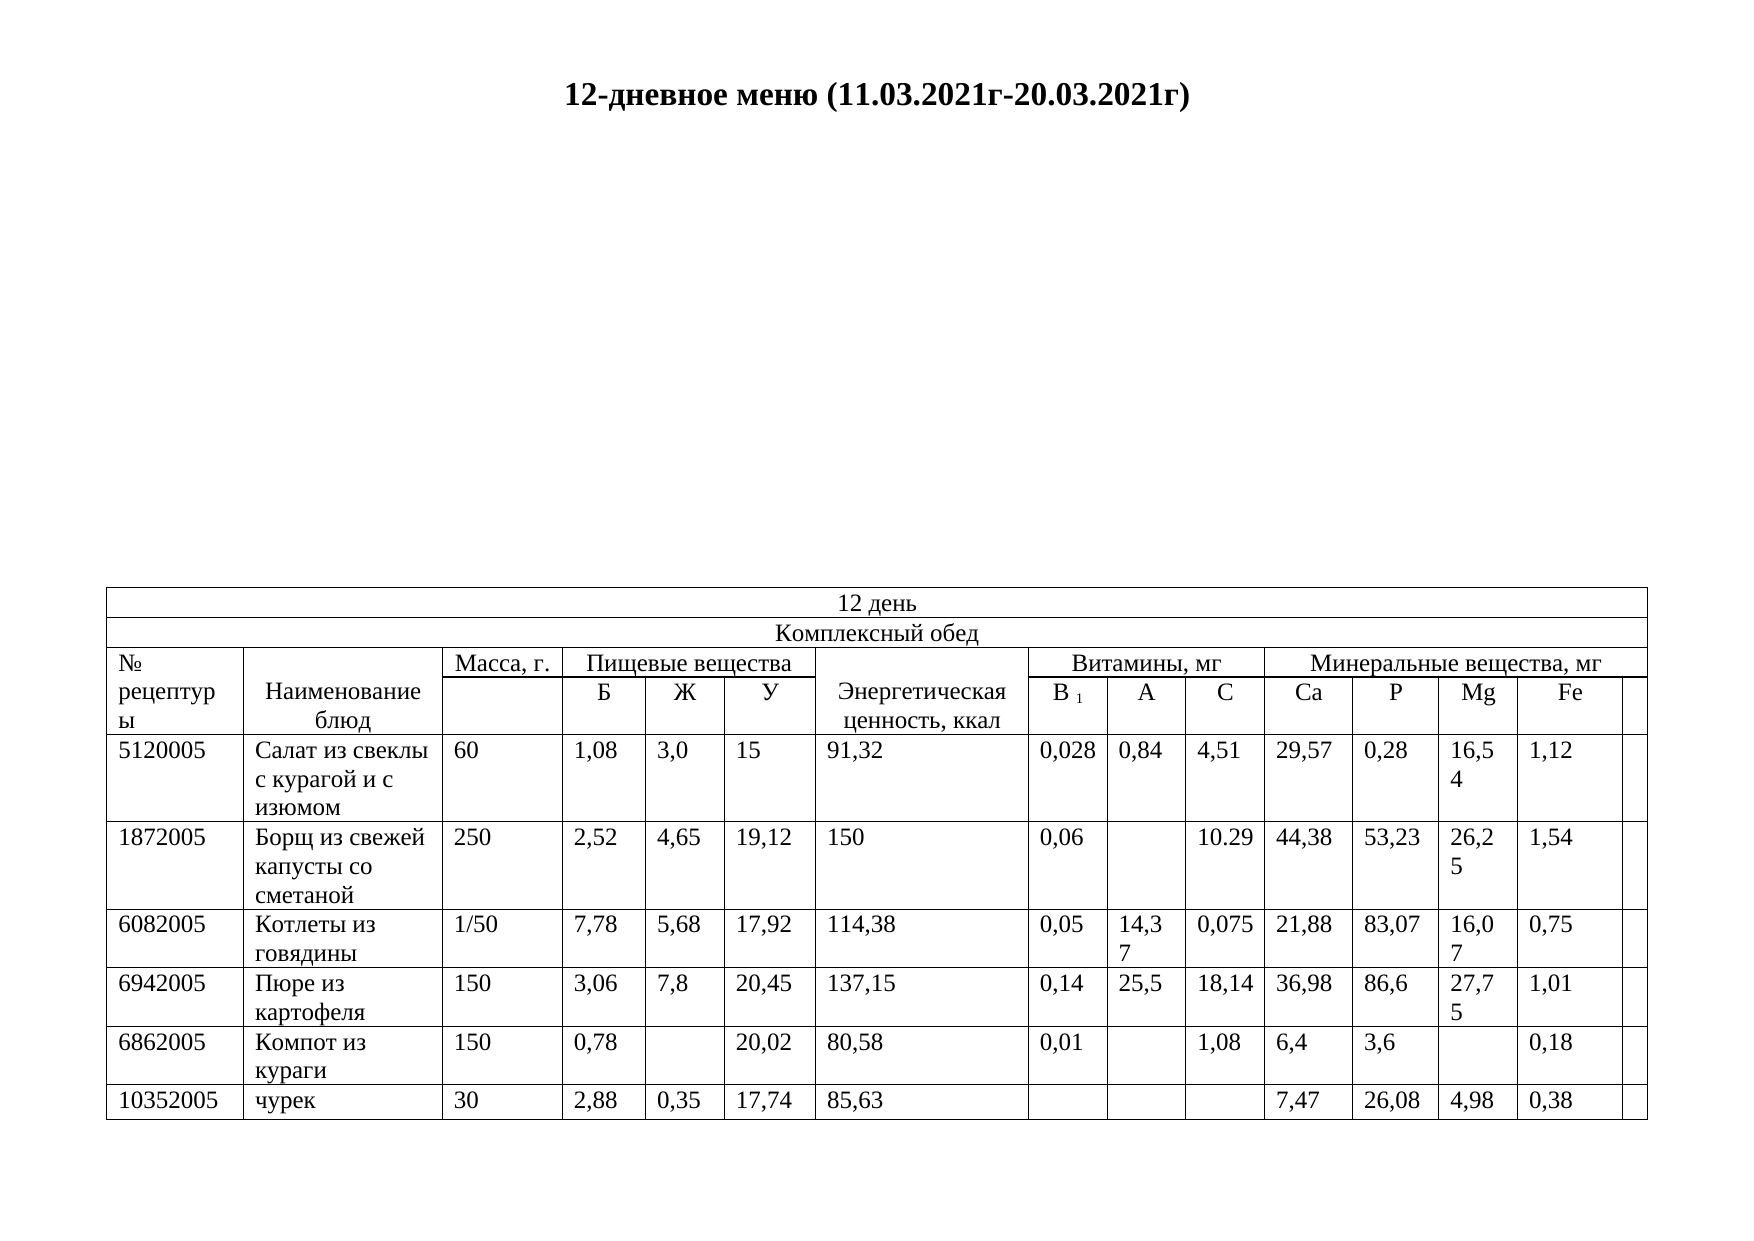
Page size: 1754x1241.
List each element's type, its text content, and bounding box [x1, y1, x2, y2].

table_cell 10352005 [107, 1085, 243, 1119]
table_cell 137,15 [816, 968, 1028, 1026]
table_cell 60 [443, 735, 562, 821]
table_cell [1186, 1085, 1264, 1119]
table_cell 80,58 [816, 1027, 1028, 1084]
table_cell 85,63 [816, 1085, 1028, 1119]
table_cell [443, 678, 562, 734]
table_cell 17,92 [725, 910, 815, 967]
table_cell Компот из кураги [244, 1027, 442, 1084]
table_cell 0,84 [1108, 735, 1185, 821]
table_cell 4,51 [1186, 735, 1264, 821]
table_cell Масса, г. [443, 648, 562, 676]
table_cell 20,45 [725, 968, 815, 1026]
table_cell 0,28 [1353, 735, 1438, 821]
table_cell 15 [725, 735, 815, 821]
table_cell 250 [443, 822, 562, 908]
table_cell 1872005 [107, 822, 243, 908]
table_cell 0,78 [563, 1027, 645, 1084]
table_cell [1108, 1027, 1185, 1084]
table_cell 0,14 [1029, 968, 1107, 1026]
table_cell Пищевые вещества [563, 648, 815, 676]
table_cell 91,32 [816, 735, 1028, 821]
table_cell 0,35 [646, 1085, 724, 1119]
table_cell 0,18 [1518, 1027, 1622, 1084]
table_cell А [1108, 678, 1185, 734]
table_cell Салат из свеклы с курагой и с изюмом [244, 735, 442, 821]
table_cell [1439, 1027, 1517, 1084]
table_cell Энергетическая ценность, ккал [816, 648, 1028, 734]
table_cell чурек [244, 1085, 442, 1119]
table_cell 53,23 [1353, 822, 1438, 908]
table_cell 150 [816, 822, 1028, 908]
table_cell 7,78 [563, 910, 645, 967]
table_cell 26,08 [1353, 1085, 1438, 1119]
table_cell 18,14 [1186, 968, 1264, 1026]
table_cell 114,38 [816, 910, 1028, 967]
table_cell 21,88 [1265, 910, 1352, 967]
table_cell 6862005 [107, 1027, 243, 1084]
table_cell 16,54 [1439, 735, 1517, 821]
table_cell № рецептуры [107, 648, 243, 734]
table_cell 25,5 [1108, 968, 1185, 1026]
table_cell 36,98 [1265, 968, 1352, 1026]
table_cell 3,0 [646, 735, 724, 821]
table_cell 17,74 [725, 1085, 815, 1119]
table_header 12 день [107, 588, 1647, 617]
table_cell 3,06 [563, 968, 645, 1026]
table_cell 30 [443, 1085, 562, 1119]
table_cell Fe [1518, 678, 1622, 734]
table_cell 0,028 [1029, 735, 1107, 821]
table_cell У [725, 678, 815, 734]
table_cell 27,75 [1439, 968, 1517, 1026]
table_cell 6,4 [1265, 1027, 1352, 1084]
table_cell 86,6 [1353, 968, 1438, 1026]
table_cell Ж [646, 678, 724, 734]
table_cell Б [563, 678, 645, 734]
table_cell 1,01 [1518, 968, 1622, 1026]
table_cell 1,08 [1186, 1027, 1264, 1084]
table_cell [1029, 1085, 1107, 1119]
table_cell 2,52 [563, 822, 645, 908]
table_cell Наименование блюд [244, 648, 442, 734]
table_cell 10.29 [1186, 822, 1264, 908]
table_cell 20,02 [725, 1027, 815, 1084]
table_cell 44,38 [1265, 822, 1352, 908]
table_cell Са [1265, 678, 1352, 734]
table_cell [1108, 1085, 1185, 1119]
table_cell 14,37 [1108, 910, 1185, 967]
table_cell 83,07 [1353, 910, 1438, 967]
table_cell Минеральные вещества, мг [1265, 648, 1647, 676]
table_cell В 1 [1029, 678, 1107, 734]
table_cell 4,98 [1439, 1085, 1517, 1119]
table_cell 16,07 [1439, 910, 1517, 967]
table_cell 1,08 [563, 735, 645, 821]
table_cell 150 [443, 1027, 562, 1084]
table_cell 2,88 [563, 1085, 645, 1119]
table_cell 29,57 [1265, 735, 1352, 821]
table_cell Котлеты из говядины [244, 910, 442, 967]
table_cell 1/50 [443, 910, 562, 967]
table_cell [1623, 822, 1647, 908]
table_cell Mg [1439, 678, 1517, 734]
table_cell 0,06 [1029, 822, 1107, 908]
table_cell [1623, 968, 1647, 1026]
table_cell 4,65 [646, 822, 724, 908]
table_cell [1623, 678, 1647, 734]
table_cell С [1186, 678, 1264, 734]
table_cell 6082005 [107, 910, 243, 967]
table_cell [1623, 1085, 1647, 1119]
table_cell 7,8 [646, 968, 724, 1026]
table_cell 0,075 [1186, 910, 1264, 967]
table_cell 19,12 [725, 822, 815, 908]
table_cell Комплексный обед [107, 618, 1647, 647]
table_cell [1623, 1027, 1647, 1084]
table_cell 0,38 [1518, 1085, 1622, 1119]
table_cell Р [1353, 678, 1438, 734]
table_cell 6942005 [107, 968, 243, 1026]
table_cell 7,47 [1265, 1085, 1352, 1119]
table_cell 0,01 [1029, 1027, 1107, 1084]
table_cell 5120005 [107, 735, 243, 821]
table_cell 1,54 [1518, 822, 1622, 908]
table_cell 0,05 [1029, 910, 1107, 967]
table_cell [1623, 910, 1647, 967]
table_cell [1623, 735, 1647, 821]
table_cell 1,12 [1518, 735, 1622, 821]
table_cell 26,25 [1439, 822, 1517, 908]
table_cell 150 [443, 968, 562, 1026]
table_cell Борщ из свежей капусты со сметаной [244, 822, 442, 908]
table_cell Пюре из картофеля [244, 968, 442, 1026]
table_cell Витамины, мг [1029, 648, 1264, 676]
table_cell 5,68 [646, 910, 724, 967]
table_cell 0,75 [1518, 910, 1622, 967]
table_cell 3,6 [1353, 1027, 1438, 1084]
table_cell [1108, 822, 1185, 908]
table_cell [646, 1027, 724, 1084]
